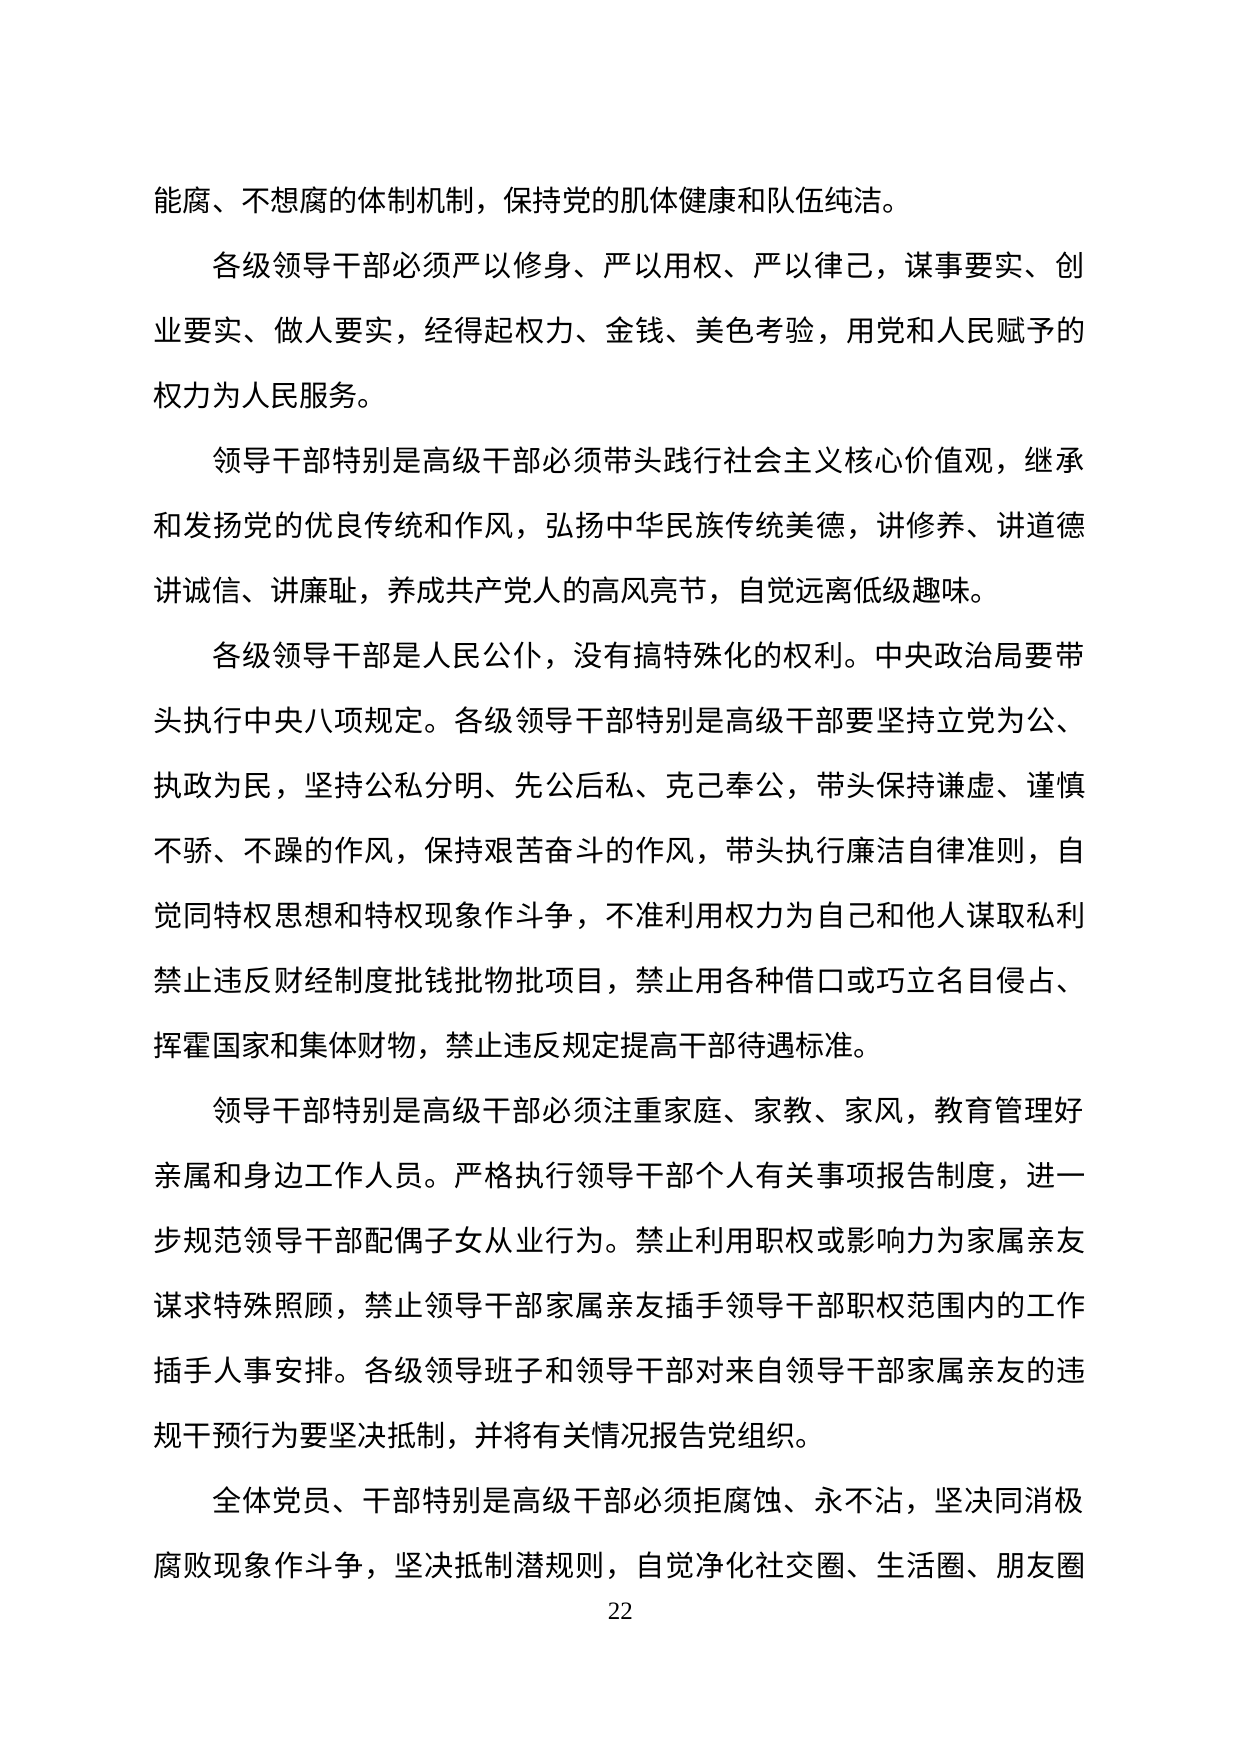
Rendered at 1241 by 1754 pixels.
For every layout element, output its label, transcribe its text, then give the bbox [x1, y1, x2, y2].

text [153, 1466, 1087, 1596]
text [153, 166, 1087, 231]
text 各级领导干部必须严以修身、严以用权、严以律己，谋事要实、创业要实、做人要实，经得起权力、金钱、美色考验，用党和人民赋予的权力为人民服务。 [153, 231, 1087, 426]
text 各级领导干部是人民公仆，没有搞特殊化的权利。中央政治局要带头执行中央八项规定。各级领导干部特别是高级干部要坚持立党为公、执政为民，坚持公私分明、先公后私、克己奉公，带头保持谦虚、谨慎、不骄、不躁的作风，保持艰苦奋斗的作风，带头执行廉洁自律准则，自觉同特权思想和特权现象作斗争，不准利用权力为自己和他人谋取私利，禁止违反财经制度批钱批物批项目，禁止用各种借口或巧立名目侵占、挥霍国家和集体财物，禁止违反规定提高干部待遇标准。 [153, 621, 1087, 1076]
text 领导干部特别是高级干部必须注重家庭、家教、家风，教育管理好亲属和身边工作人员。严格执行领导干部个人有关事项报告制度，进一步规范领导干部配偶子女从业行为。禁止利用职权或影响力为家属亲友谋求特殊照顾，禁止领导干部家属亲友插手领导干部职权范围内的工作、插手人事安排。各级领导班子和领导干部对来自领导干部家属亲友的违规干预行为要坚决抵制，并将有关情况报告党组织。 [153, 1076, 1087, 1466]
text 领导干部特别是高级干部必须带头践行社会主义核心价值观，继承和发扬党的优良传统和作风，弘扬中华民族传统美德，讲修养、讲道德、讲诚信、讲廉耻，养成共产党人的高风亮节，自觉远离低级趣味。 [153, 426, 1087, 621]
